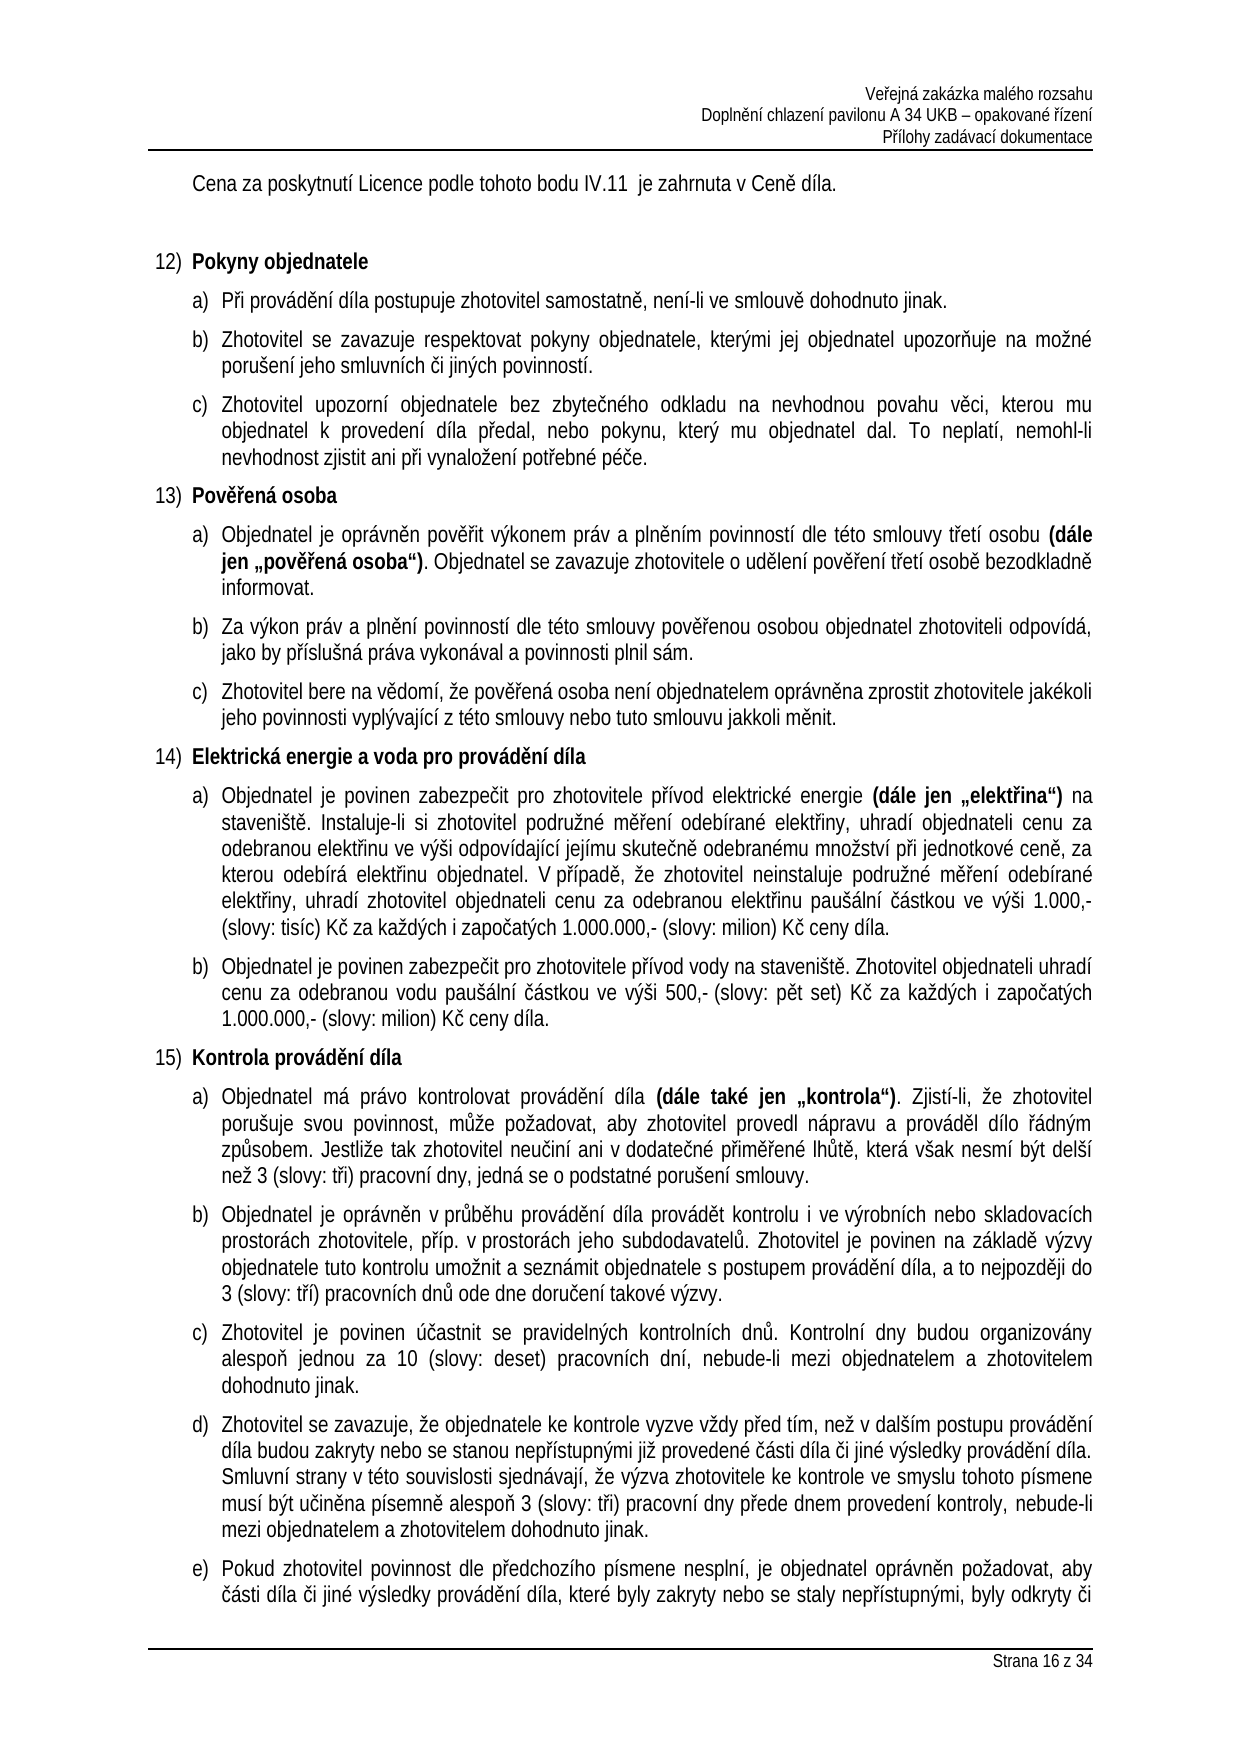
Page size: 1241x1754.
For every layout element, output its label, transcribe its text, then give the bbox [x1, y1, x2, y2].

list Zhotovitel se zavazuje, že objednatele ke kontrole vyzve vždy před tím, než v dalším postupu provádění díla budou zakryty nebo se stanou nepřístupnými již provedené části díla či jiné výsledky provádění díla. Smluvní strany v této souvislosti sjednávají, že výzva zhotovitele ke kontrole ve smyslu tohoto písmene musí být učiněna písemně alespoň 3 (slovy: tři) pracovní dny přede dnem provedení kontroly, nebude-li mezi objednatelem a zhotovitelem dohodnuto jinak. [192, 1411, 1093, 1542]
list Pokyny objednatele [155, 248, 1093, 274]
list Kontrola provádění díla [155, 1044, 1093, 1071]
list Objednatel je povinen zabezpečit pro zhotovitele přívod elektrické energie (dále jen „elektřina“) na staveniště. Instaluje-li si zhotovitel podružné měření odebírané elektřiny, uhradí objednateli cenu za odebranou elektřinu ve výši odpovídající jejímu skutečně odebranému množství při jednotkové ceně, za kterou odebírá elektřinu objednatel. V případě, že zhotovitel neinstaluje podružné měření odebírané elektřiny, uhradí zhotovitel objednateli cenu za odebranou elektřinu paušální částkou ve výši 1.000,- (slovy: tisíc) Kč za každých i započatých 1.000.000,- (slovy: milion) Kč ceny díla. [192, 782, 1093, 940]
list Pověřená osoba [155, 482, 1093, 509]
text Cena za poskytnutí Licence podle tohoto bodu IV.11 je zahrnuta v Ceně díla. [192, 170, 1093, 197]
list Za výkon práv a plnění povinností dle této smlouvy pověřenou osobou objednatel zhotoviteli odpovídá, jako by příslušná práva vykonával a povinnosti plnil sám. [192, 613, 1093, 666]
list Zhotovitel bere na vědomí, že pověřená osoba není objednatelem oprávněna zprostit zhotovitele jakékoli jeho povinnosti vyplývající z této smlouvy nebo tuto smlouvu jakkoli měnit. [192, 678, 1093, 731]
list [192, 1555, 1093, 1607]
list Objednatel má právo kontrolovat provádění díla (dále také jen „kontrola“). Zjistí-li, že zhotovitel porušuje svou povinnost, může požadovat, aby zhotovitel provedl nápravu a prováděl dílo řádným způsobem. Jestliže tak zhotovitel neučiní ani v dodatečné přiměřené lhůtě, která však nesmí být delší než 3 (slovy: tři) pracovní dny, jedná se o podstatné porušení smlouvy. [192, 1083, 1093, 1188]
list Elektrická energie a voda pro provádění díla [155, 743, 1093, 769]
list Zhotovitel upozorní objednatele bez zbytečného odkladu na nevhodnou povahu věci, kterou mu objednatel k provedení díla předal, nebo pokynu, který mu objednatel dal. To neplatí, nemohl-li nevhodnost zjistit ani při vynaložení potřebné péče. [192, 391, 1093, 470]
list Objednatel je oprávněn pověřit výkonem práv a plněním povinností dle této smlouvy třetí osobu (dále jen „pověřená osoba“). Objednatel se zavazuje zhotovitele o udělení pověření třetí osobě bezodkladně informovat. [192, 521, 1093, 600]
list Objednatel je oprávněn v průběhu provádění díla provádět kontrolu i ve výrobních nebo skladovacích prostorách zhotovitele, příp. v prostorách jeho subdodavatelů. Zhotovitel je povinen na základě výzvy objednatele tuto kontrolu umožnit a seznámit objednatele s postupem provádění díla, a to nejpozději do 3 (slovy: tří) pracovních dnů ode dne doručení takové výzvy. [192, 1201, 1093, 1306]
list Při provádění díla postupuje zhotovitel samostatně, není-li ve smlouvě dohodnuto jinak. [192, 287, 1093, 313]
list Zhotovitel se zavazuje respektovat pokyny objednatele, kterými jej objednatel upozorňuje na možné porušení jeho smluvních či jiných povinností. [192, 326, 1093, 378]
list Objednatel je povinen zabezpečit pro zhotovitele přívod vody na staveniště. Zhotovitel objednateli uhradí cenu za odebranou vodu paušální částkou ve výši 500,- (slovy: pět set) Kč za každých i započatých 1.000.000,- (slovy: milion) Kč ceny díla. [192, 953, 1093, 1032]
list Zhotovitel je povinen účastnit se pravidelných kontrolních dnů. Kontrolní dny budou organizovány alespoň jednou za 10 (slovy: deset) pracovních dní, nebude-li mezi objednatelem a zhotovitelem dohodnuto jinak. [192, 1319, 1093, 1398]
